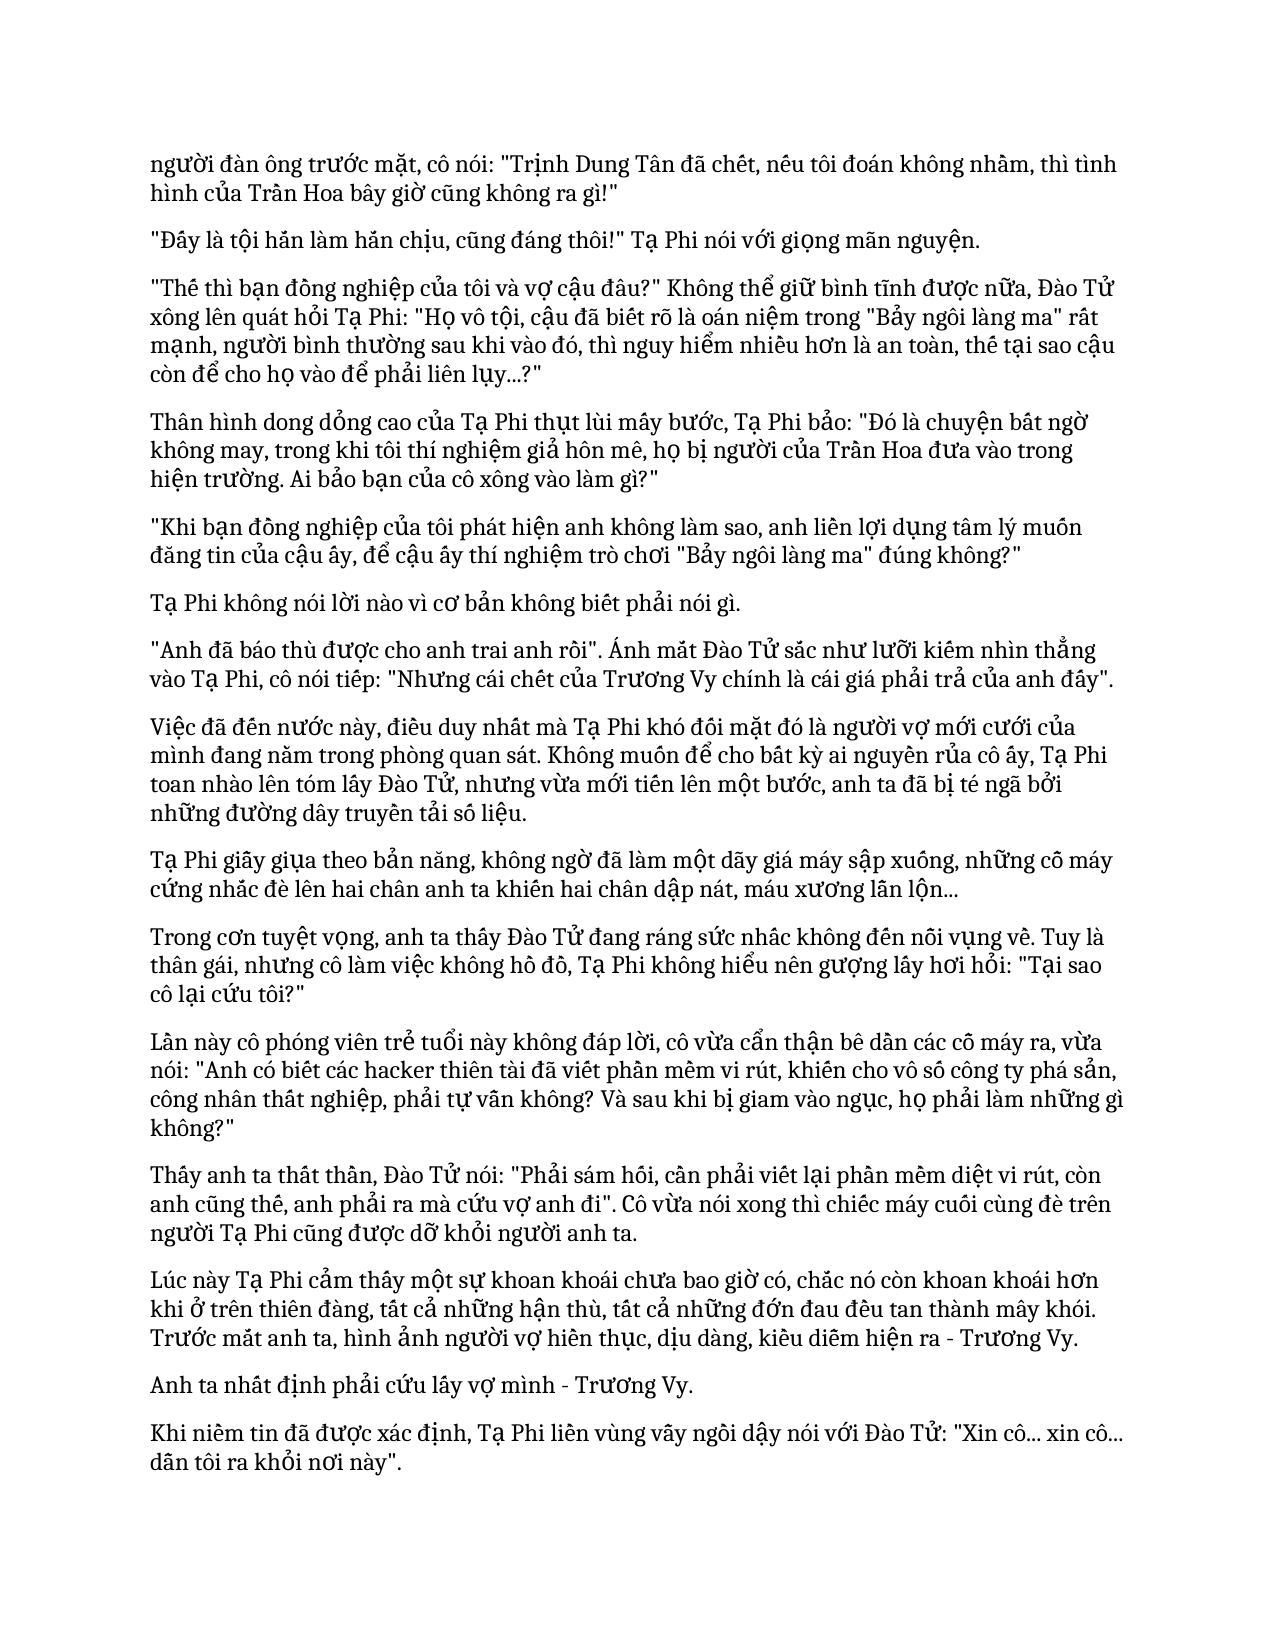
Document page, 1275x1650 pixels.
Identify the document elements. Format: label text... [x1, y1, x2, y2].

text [150, 150, 1125, 207]
text Thân hình dong dỏng cao của Tạ Phi thụt lùi mấy bước, Tạ Phi bảo: "Đó là chuyện bất ngờ không may, trong khi tôi thí nghiệm giả hôn mê, họ bị người của Trần Hoa đưa vào trong hiện trường. Ai bảo bạn của cô xông vào làm gì?" [150, 407, 1125, 494]
text Anh ta nhất định phải cứu lấy vợ mình - Trương Vy. [150, 1371, 1125, 1400]
text Trong cơn tuyệt vọng, anh ta thấy Đào Tử đang ráng sức nhấc không đến nỗi vụng về. Tuy là thân gái, nhưng cô làm việc không hồ đồ, Tạ Phi không hiểu nên gượng lấy hơi hỏi: "Tại sao cô lại cứu tôi?" [150, 922, 1125, 1009]
text "Thế thì bạn đồng nghiệp của tôi và vợ cậu đâu?" Không thể giữ bình tĩnh được nữa, Đào Tử xông lên quát hỏi Tạ Phi: "Họ vô tội, cậu đã biết rõ là oán niệm trong "Bảy ngôi làng ma" rất mạnh, người bình thường sau khi vào đó, thì nguy hiểm nhiều hơn là an toàn, thế tại sao cậu còn để cho họ vào để phải liên lụy...?" [150, 274, 1125, 389]
text "Khi bạn đồng nghiệp của tôi phát hiện anh không làm sao, anh liền lợi dụng tâm lý muốn đăng tin của cậu ấy, để cậu ấy thí nghiệm trò chơi "Bảy ngôi làng ma" đúng không?" [150, 512, 1125, 570]
text Lần này cô phóng viên trẻ tuổi này không đáp lời, cô vừa cẩn thận bê dần các cỗ máy ra, vừa nói: "Anh có biết các hacker thiên tài đã viết phần mềm vi rút, khiến cho vô số công ty phá sản, công nhân thất nghiệp, phải tự vẫn không? Và sau khi bị giam vào ngục, họ phải làm những gì không?" [150, 1027, 1125, 1142]
text Tạ Phi không nói lời nào vì cơ bản không biết phải nói gì. [150, 589, 1125, 617]
text "Đấy là tội hắn làm hắn chịu, cũng đáng thôi!" Tạ Phi nói với giọng mãn nguyện. [150, 226, 1125, 255]
text "Anh đã báo thù được cho anh trai anh rồi". Ánh mắt Đào Tử sắc như lưỡi kiếm nhìn thẳng vào Tạ Phi, cô nói tiếp: "Nhưng cái chết của Trương Vy chính là cái giá phải trả của anh đấy". [150, 636, 1125, 694]
text Khi niềm tin đã được xác định, Tạ Phi liền vùng vẫy ngồi dậy nói với Đào Tử: "Xin cô... xin cô... dẫn tôi ra khỏi nơi này". [150, 1419, 1125, 1476]
text Lúc này Tạ Phi cảm thấy một sự khoan khoái chưa bao giờ có, chắc nó còn khoan khoái hơn khi ở trên thiên đàng, tất cả những hận thù, tất cả những đớn đau đều tan thành mây khói. Trước mắt anh ta, hình ảnh người vợ hiền thục, dịu dàng, kiều diễm hiện ra - Trương Vy. [150, 1266, 1125, 1352]
text Tạ Phi giẫy giụa theo bản năng, không ngờ đã làm một dãy giá máy sập xuống, những cỗ máy cứng nhắc đè lên hai chân anh ta khiến hai chân dập nát, máu xương lẫn lộn... [150, 846, 1125, 904]
text Thấy anh ta thất thần, Đào Tử nói: "Phải sám hối, cần phải viết lại phần mềm diệt vi rút, còn anh cũng thế, anh phải ra mà cứu vợ anh đi". Cô vừa nói xong thì chiếc máy cuối cùng đè trên người Tạ Phi cũng được dỡ khỏi người anh ta. [150, 1161, 1125, 1247]
text Việc đã đến nước này, điều duy nhất mà Tạ Phi khó đối mặt đó là người vợ mới cưới của mình đang nằm trong phòng quan sát. Không muốn để cho bất kỳ ai nguyền rủa cô ấy, Tạ Phi toan nhào lên tóm lấy Đào Tử, nhưng vừa mới tiến lên một bước, anh ta đã bị té ngã bởi những đường dây truyền tải số liệu. [150, 712, 1125, 827]
